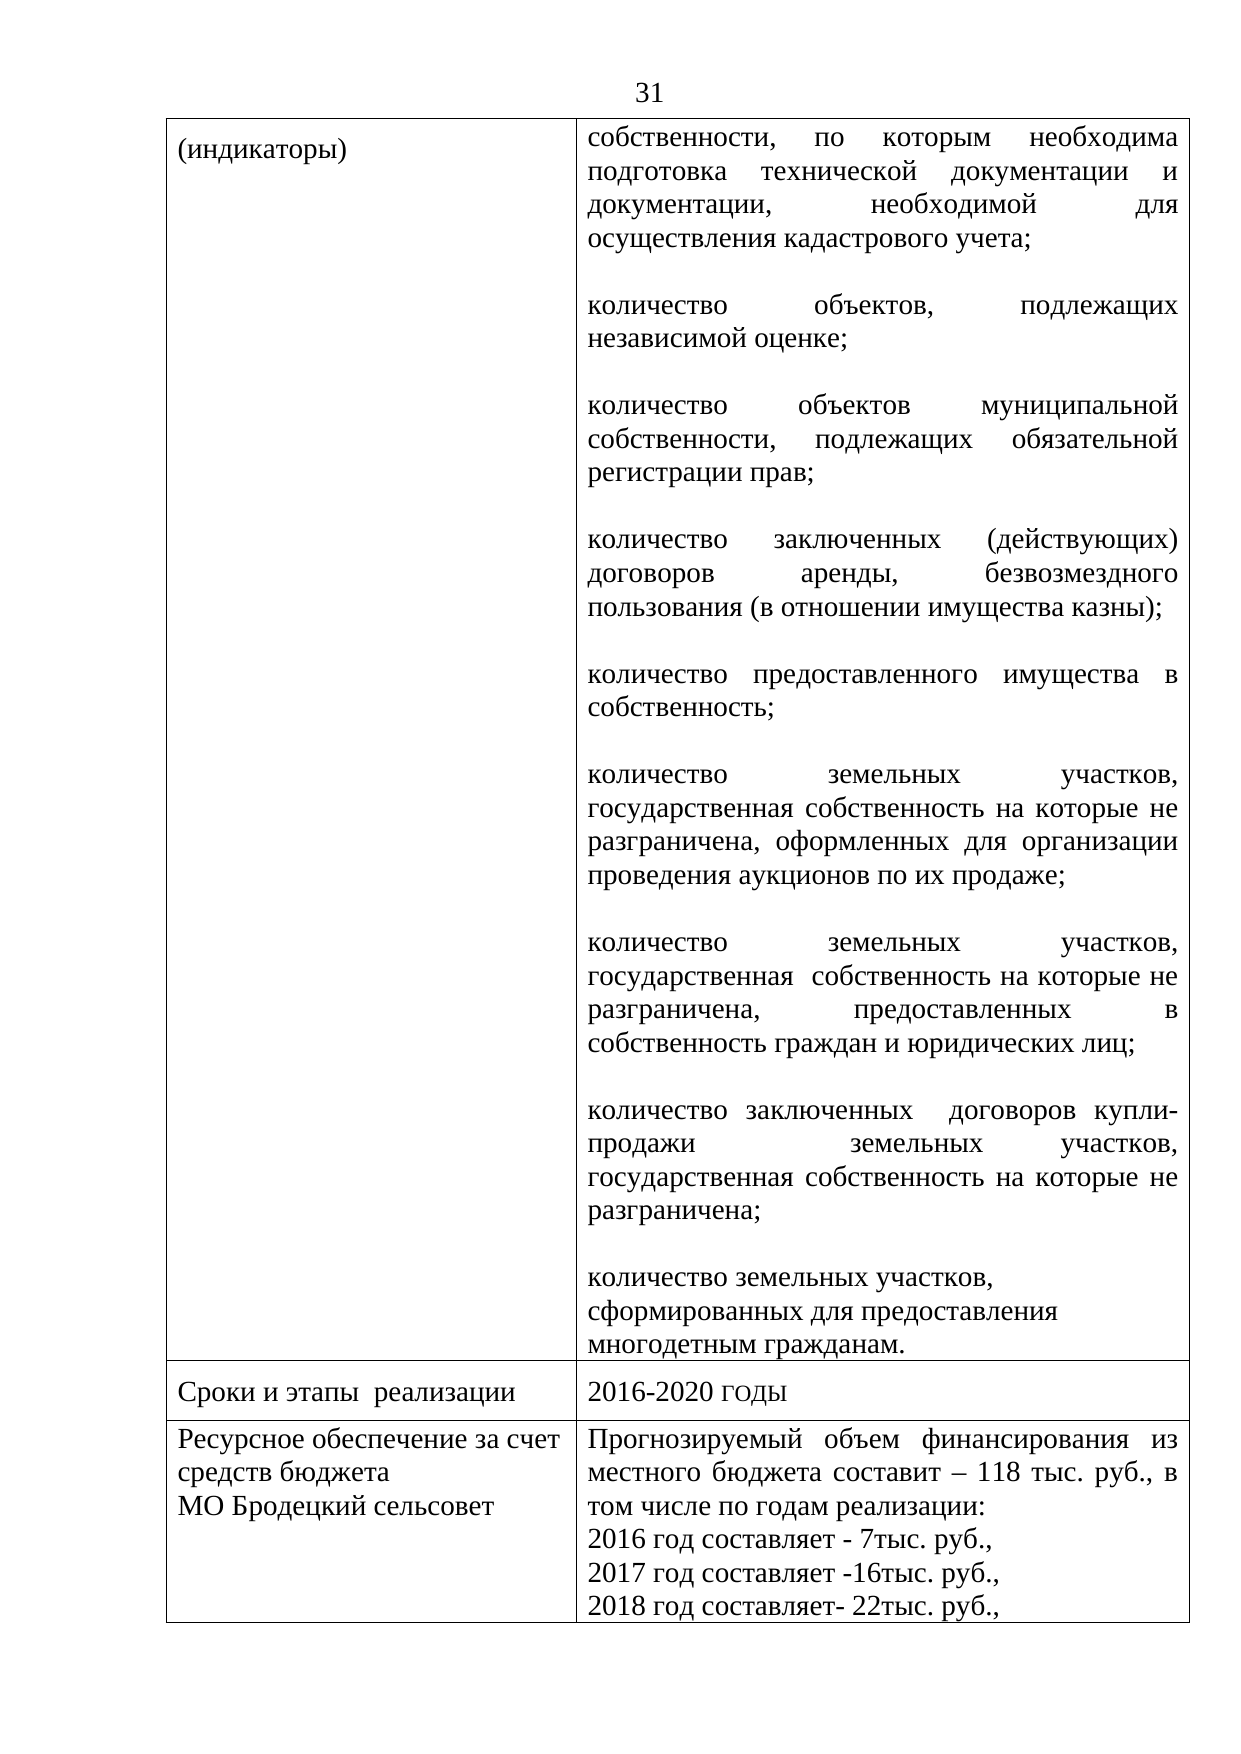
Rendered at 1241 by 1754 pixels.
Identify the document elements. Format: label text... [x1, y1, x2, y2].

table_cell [167, 1421, 576, 1622]
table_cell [167, 119, 576, 1360]
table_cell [577, 1421, 1189, 1622]
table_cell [577, 119, 1189, 1360]
table_cell Сроки и этапы реализации [167, 1361, 576, 1420]
table_cell 2016-2020 годы [577, 1361, 1189, 1420]
